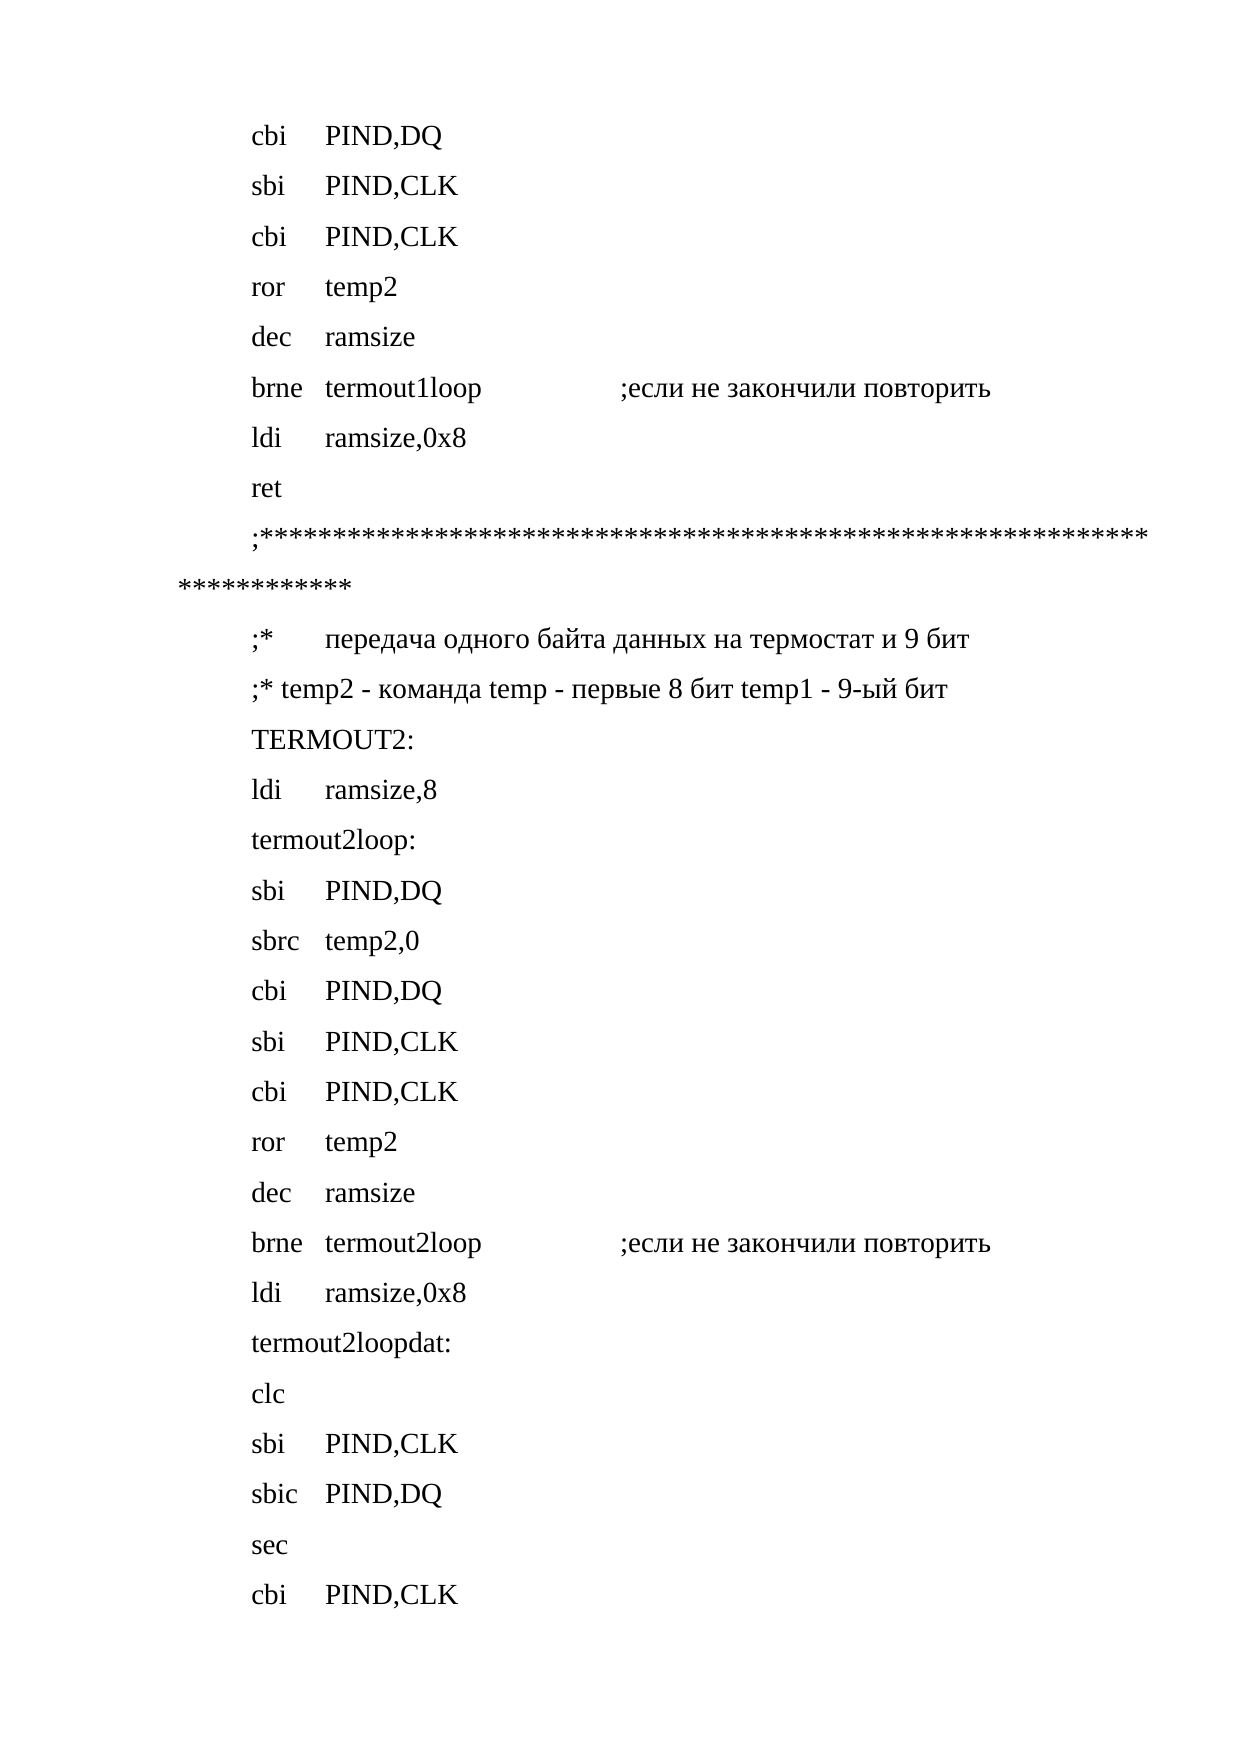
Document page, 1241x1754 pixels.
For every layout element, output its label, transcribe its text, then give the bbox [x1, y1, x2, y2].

text sbi PIND,CLK [177, 168, 1152, 202]
text sbi PIND,CLK [177, 1024, 1152, 1057]
text cbi PIND,DQ [177, 118, 1152, 152]
text sbi PIND,DQ [177, 873, 1152, 906]
text brne termout2loop ;если не закончили повторить [177, 1225, 1152, 1258]
text ret [177, 470, 1152, 504]
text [177, 521, 1152, 604]
text sbrc temp2,0 [177, 923, 1152, 957]
text cbi PIND,CLK [177, 219, 1152, 252]
text cbi PIND,CLK [177, 1577, 1152, 1611]
text sbi PIND,CLK [177, 1426, 1152, 1460]
text termout2loopdat: [177, 1326, 1152, 1359]
text TERMOUT2: [177, 722, 1152, 755]
text ;* temp2 - команда temp - первые 8 бит temp1 - 9-ый бит [177, 672, 1152, 705]
text ;* передача одного байта данных на термостат и 9 бит [177, 621, 1152, 655]
text sbic PIND,DQ [177, 1477, 1152, 1510]
text dec ramsize [177, 1175, 1152, 1208]
text ldi ramsize,8 [177, 772, 1152, 806]
text ldi ramsize,0x8 [177, 420, 1152, 453]
text ldi ramsize,0x8 [177, 1275, 1152, 1309]
text cbi PIND,CLK [177, 1074, 1152, 1108]
text termout2loop: [177, 822, 1152, 856]
text sec [177, 1527, 1152, 1560]
text ror temp2 [177, 1124, 1152, 1158]
text cbi PIND,DQ [177, 973, 1152, 1007]
text dec ramsize [177, 319, 1152, 353]
text clc [177, 1376, 1152, 1409]
text ror temp2 [177, 269, 1152, 303]
text brne termout1loop ;если не закончили повторить [177, 370, 1152, 403]
